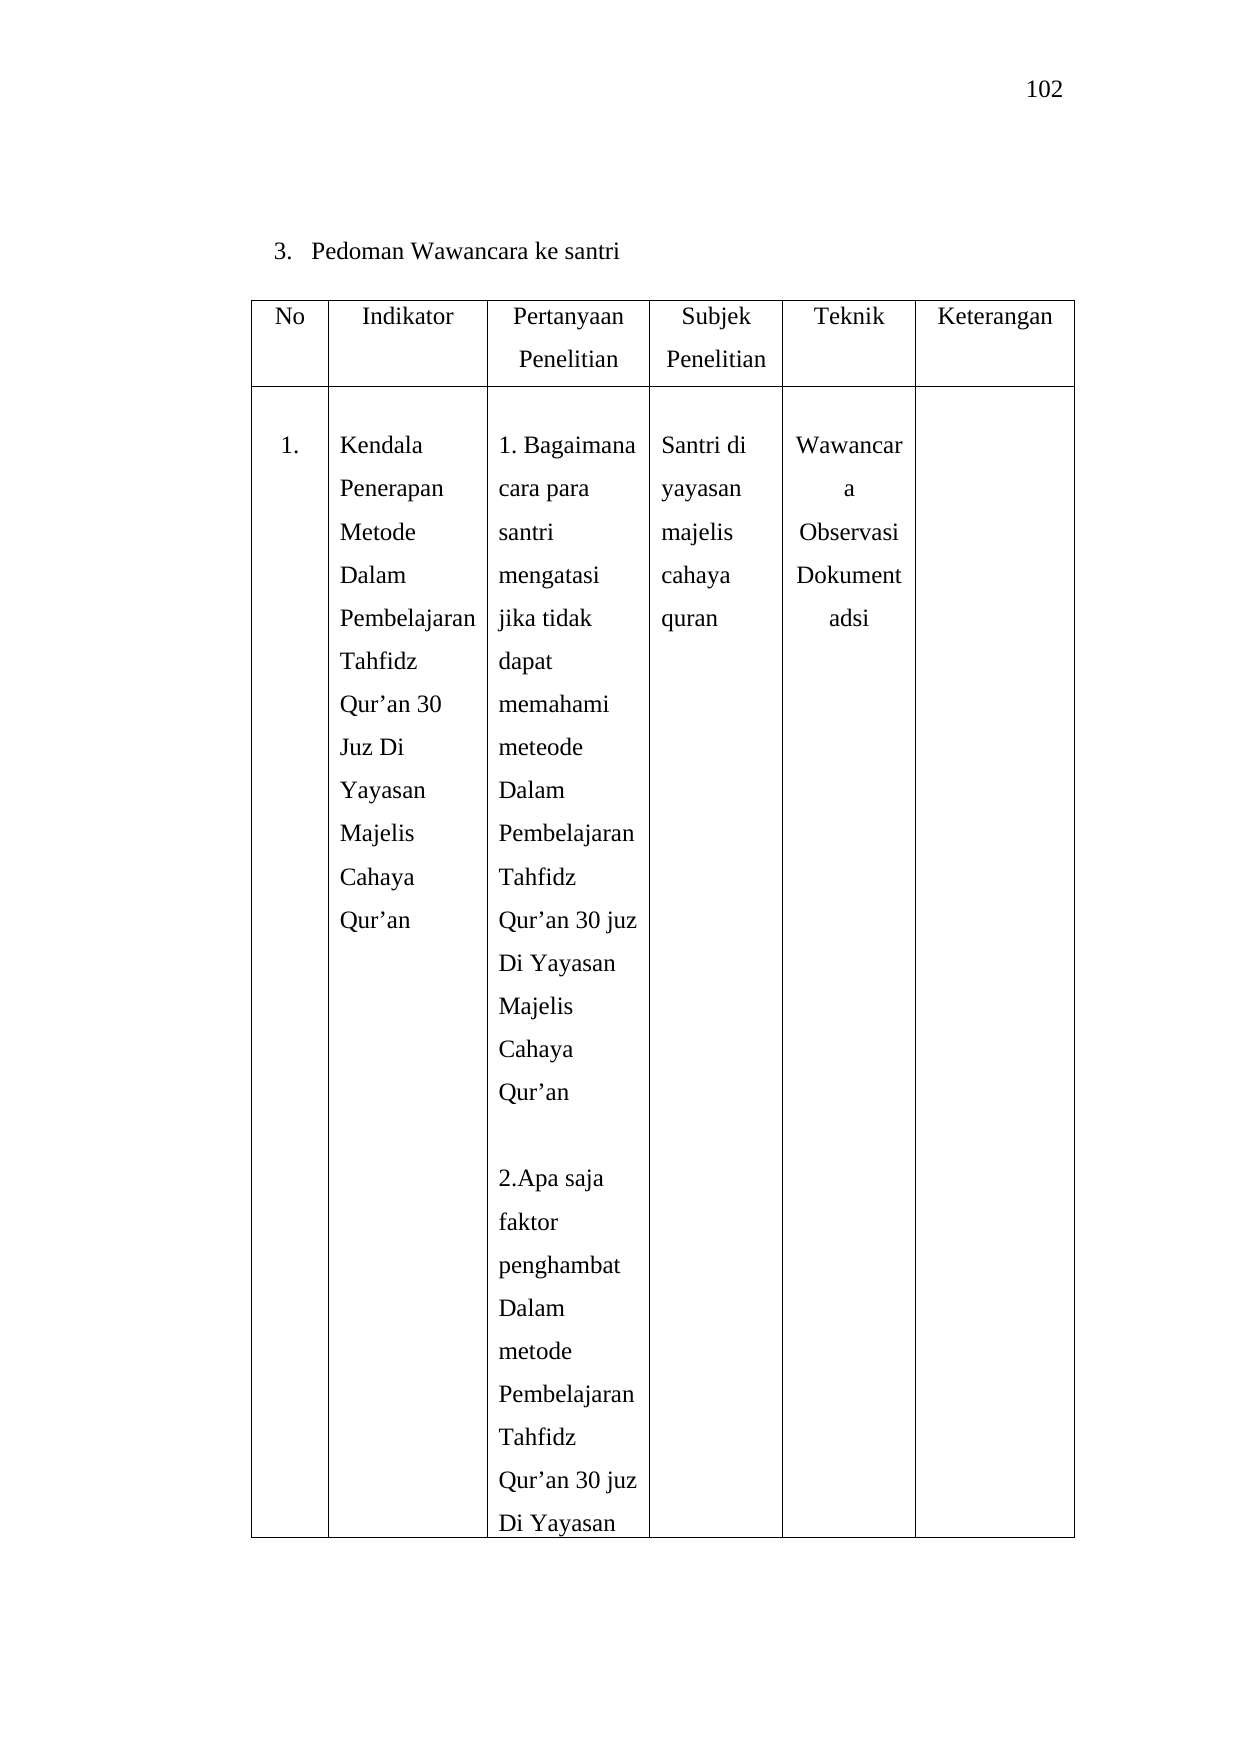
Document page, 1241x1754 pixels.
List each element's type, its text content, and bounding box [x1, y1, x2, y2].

table_header Pertanyaan Penelitian [488, 301, 649, 386]
table_header No [252, 301, 328, 386]
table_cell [783, 387, 915, 1537]
table_header Subjek Penelitian [650, 301, 782, 386]
table_cell [916, 387, 1074, 1537]
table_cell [329, 387, 487, 1537]
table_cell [650, 387, 782, 1537]
table_cell 1. [252, 387, 328, 1537]
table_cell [488, 387, 649, 1537]
table_header Keterangan [916, 301, 1074, 386]
table_header Indikator [329, 301, 487, 386]
table_header Teknik [783, 301, 915, 386]
list Pedoman Wawancara ke santri [274, 236, 1063, 265]
